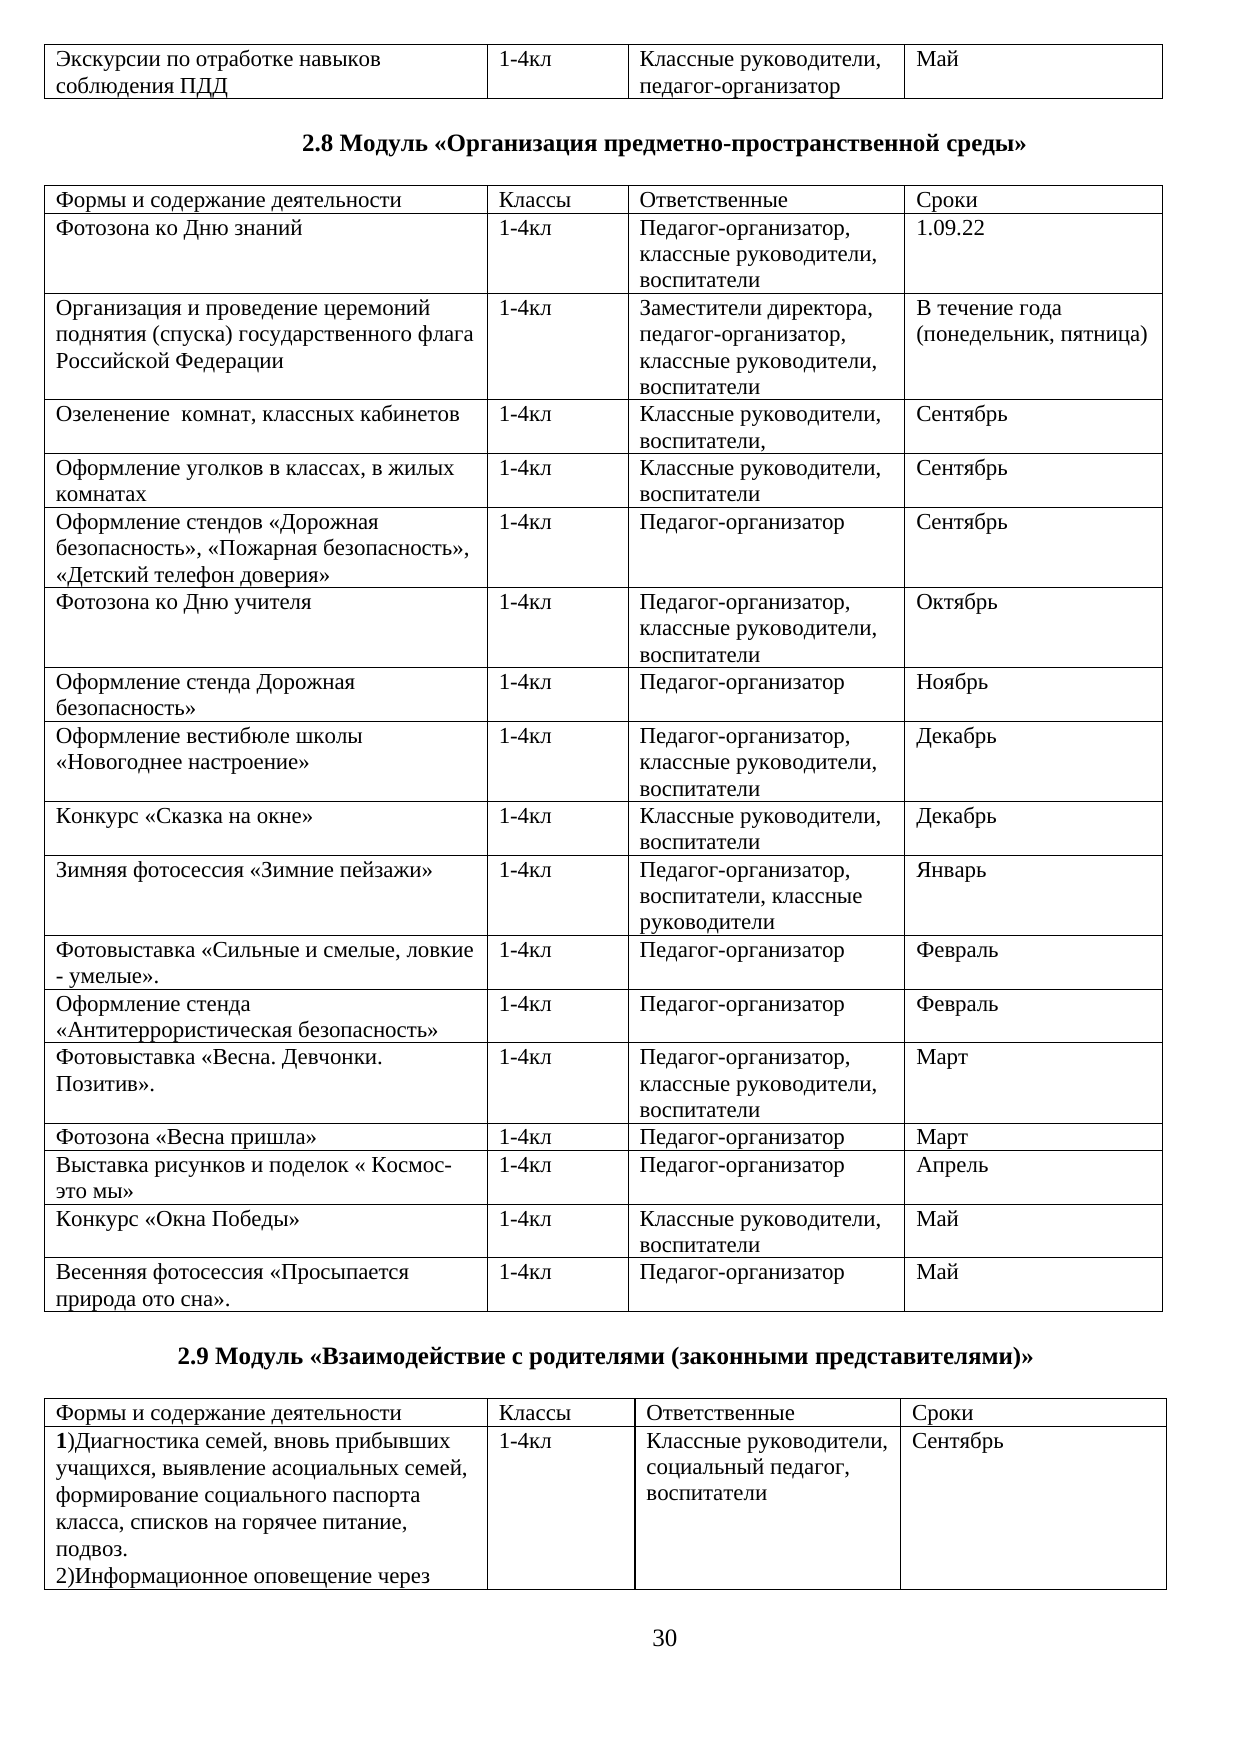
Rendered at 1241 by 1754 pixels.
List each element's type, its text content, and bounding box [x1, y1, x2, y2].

table_cell Педагог-организатор, классные руководители, воспитатели [629, 722, 904, 801]
table_cell 1-4кл [488, 1043, 628, 1122]
table_cell Сентябрь [901, 1427, 1166, 1588]
table_cell 1-4кл [488, 1258, 628, 1311]
table_cell Февраль [905, 990, 1162, 1042]
table_cell Педагог-организатор, классные руководители, воспитатели [629, 588, 904, 667]
table_cell Педагог-организатор [629, 1258, 904, 1311]
table_cell Весенняя фотосессия «Просыпается природа ото сна». [45, 1258, 487, 1311]
table_cell Оформление вестибюле школы «Новогоднее настроение» [45, 722, 487, 801]
table_cell Экскурсии по отработке навыков соблюдения ПДД [45, 45, 487, 98]
table_cell Оформление стенда Дорожная безопасность» [45, 668, 487, 721]
table_cell Педагог-организатор [629, 668, 904, 721]
table_cell 1-4кл [488, 45, 628, 98]
table_cell Педагог-организатор [629, 508, 904, 587]
table_cell Оформление стенда «Антитеррористическая безопасность» [45, 990, 487, 1042]
table_header Сроки [905, 186, 1162, 213]
table_cell Оформление уголков в классах, в жилых комнатах [45, 454, 487, 507]
table_header Ответственные [636, 1399, 900, 1426]
table_cell Май [905, 1205, 1162, 1257]
table_cell Педагог-организатор [629, 1124, 904, 1150]
text 2.8 Модуль «Организация предметно-пространственной среды» [177, 128, 1152, 157]
table_cell 1-4кл [488, 990, 628, 1042]
table_cell Декабрь [905, 722, 1162, 801]
table_cell Январь [905, 856, 1162, 935]
table_cell Организация и проведение церемоний поднятия (спуска) государственного флага Российской Федерации [45, 294, 487, 399]
table_cell 1-4кл [488, 1427, 634, 1588]
table_cell Педагог-организатор [629, 936, 904, 988]
table_cell 1-4кл [488, 1124, 628, 1150]
table_cell Педагог-организатор, классные руководители, воспитатели [629, 1043, 904, 1122]
table_cell Фотовыставка «Сильные и смелые, ловкие - умелые». [45, 936, 487, 988]
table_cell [45, 1427, 487, 1588]
table_cell 1.09.22 [905, 214, 1162, 293]
table_cell Педагог-организатор, воспитатели, классные руководители [629, 856, 904, 935]
table_cell Сентябрь [905, 454, 1162, 507]
table_cell Март [905, 1043, 1162, 1122]
table_header Сроки [901, 1399, 1166, 1426]
table_cell Фотозона ко Дню учителя [45, 588, 487, 667]
table_cell Фотовыставка «Весна. Девчонки. Позитив». [45, 1043, 487, 1122]
table_cell Зимняя фотосессия «Зимние пейзажи» [45, 856, 487, 935]
table_cell Классные руководители, воспитатели, [629, 400, 904, 453]
table_cell Конкурс «Сказка на окне» [45, 802, 487, 855]
text 2.9 Модуль «Взаимодействие с родителями (законными представителями)» [177, 1341, 1152, 1369]
table_cell 1-4кл [488, 1205, 628, 1257]
table_cell Оформление стендов «Дорожная безопасность», «Пожарная безопасность», «Детский телефон доверия» [45, 508, 487, 587]
table_cell 1-4кл [488, 588, 628, 667]
table_cell Сентябрь [905, 508, 1162, 587]
table_cell 1-4кл [488, 668, 628, 721]
table_cell В течение года (понедельник, пятница) [905, 294, 1162, 399]
table_cell Май [905, 1258, 1162, 1311]
table_cell Октябрь [905, 588, 1162, 667]
table_cell Классные руководители, педагог-организатор [629, 45, 904, 98]
table_cell Март [905, 1124, 1162, 1150]
table_cell Май [905, 45, 1162, 98]
table_cell Классные руководители, воспитатели [629, 802, 904, 855]
table_cell 1-4кл [488, 400, 628, 453]
table_header Формы и содержание деятельности [45, 186, 487, 213]
table_header Классы [488, 186, 628, 213]
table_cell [636, 1427, 900, 1588]
table_header Классы [488, 1399, 634, 1426]
table_cell 1-4кл [488, 508, 628, 587]
table_cell 1-4кл [488, 856, 628, 935]
table_cell Педагог-организатор [629, 1151, 904, 1203]
table_cell Заместители директора, педагог-организатор, классные руководители, воспитатели [629, 294, 904, 399]
table_cell 1-4кл [488, 454, 628, 507]
table_cell 1-4кл [488, 214, 628, 293]
table_cell Педагог-организатор, классные руководители, воспитатели [629, 214, 904, 293]
table_cell Фотозона «Весна пришла» [45, 1124, 487, 1150]
table_cell 1-4кл [488, 936, 628, 988]
table_cell 1-4кл [488, 802, 628, 855]
table_cell Ноябрь [905, 668, 1162, 721]
table_cell Декабрь [905, 802, 1162, 855]
table_cell Выставка рисунков и поделок « Космос-это мы» [45, 1151, 487, 1203]
table_cell Конкурс «Окна Победы» [45, 1205, 487, 1257]
table_cell Педагог-организатор [629, 990, 904, 1042]
table_cell Классные руководители, воспитатели [629, 1205, 904, 1257]
table_cell Озеленение комнат, классных кабинетов [45, 400, 487, 453]
table_cell Сентябрь [905, 400, 1162, 453]
table_cell 1-4кл [488, 294, 628, 399]
table_cell Классные руководители, воспитатели [629, 454, 904, 507]
table_cell 1-4кл [488, 722, 628, 801]
table_header Ответственные [629, 186, 904, 213]
table_cell Апрель [905, 1151, 1162, 1203]
table_header Формы и содержание деятельности [45, 1399, 487, 1426]
table_cell Февраль [905, 936, 1162, 988]
table_cell 1-4кл [488, 1151, 628, 1203]
table_cell Фотозона ко Дню знаний [45, 214, 487, 293]
